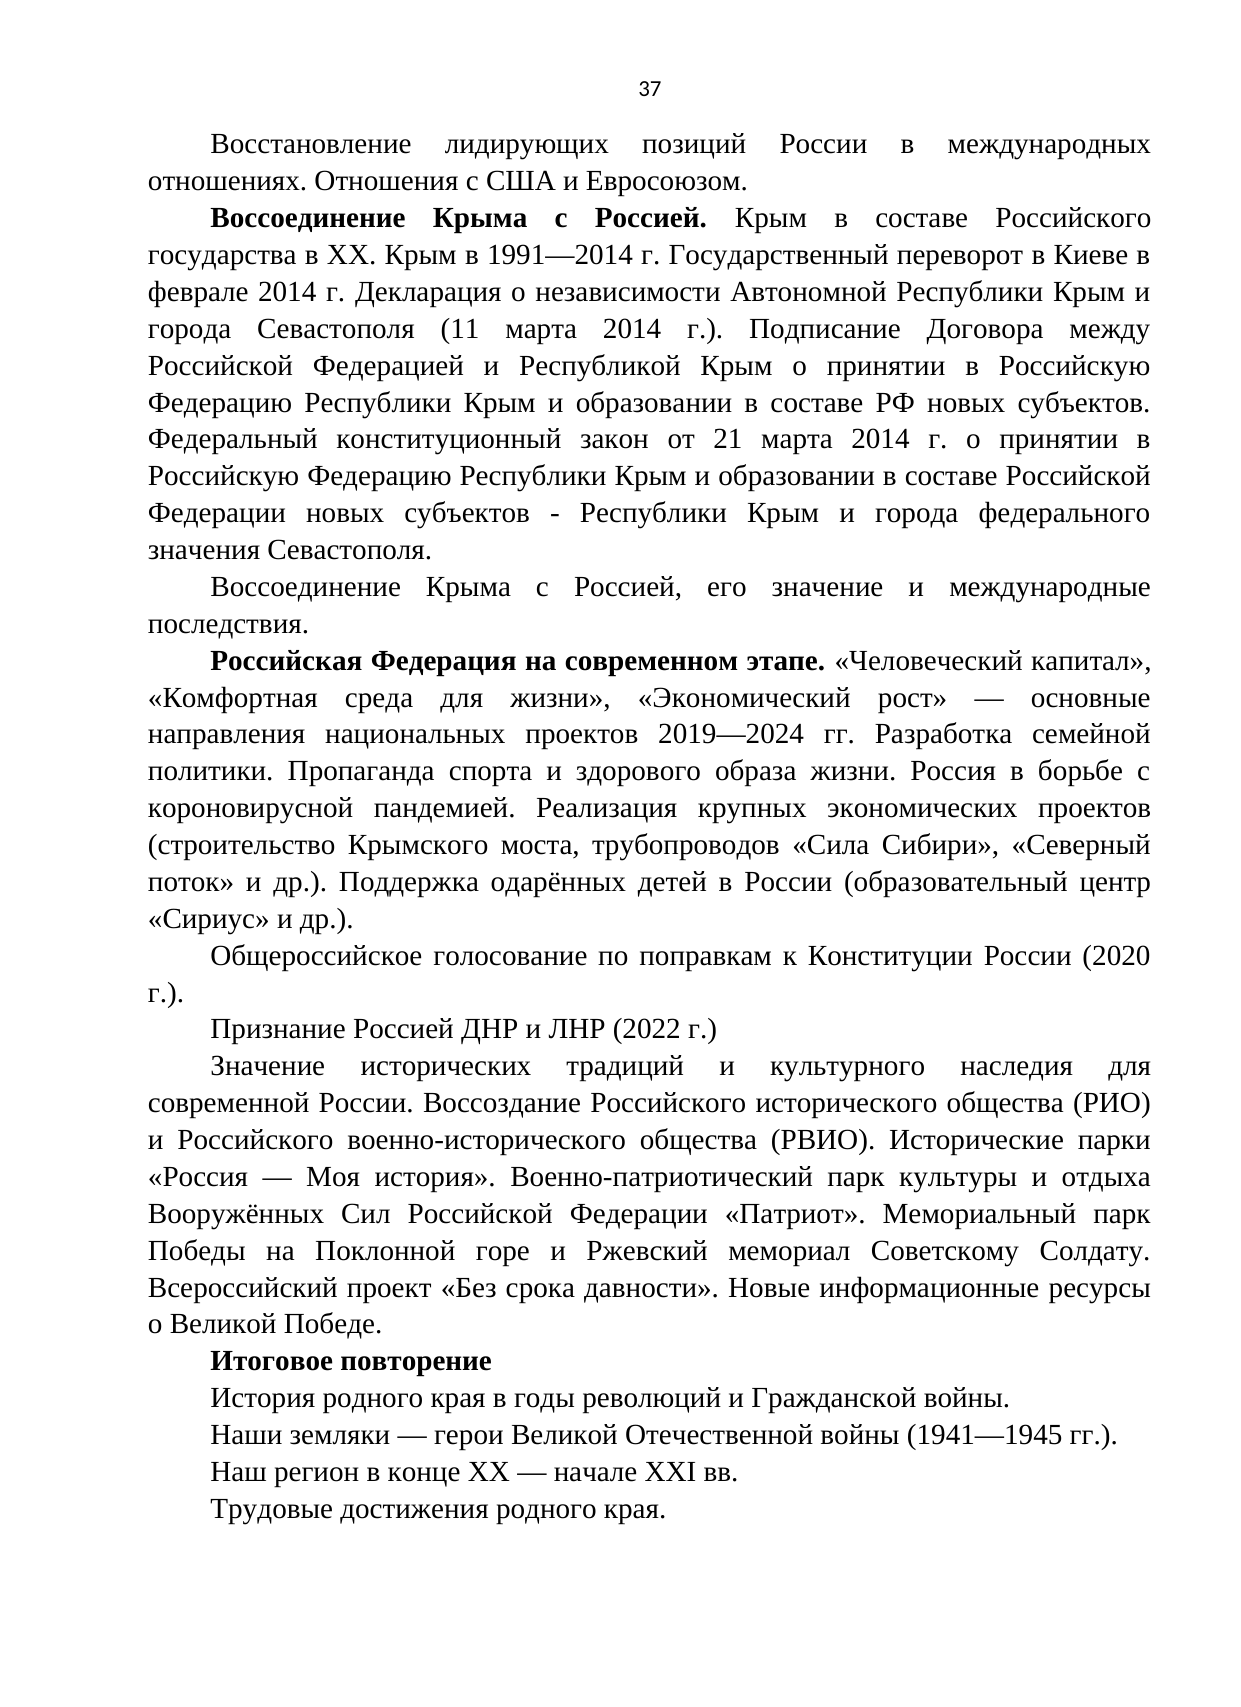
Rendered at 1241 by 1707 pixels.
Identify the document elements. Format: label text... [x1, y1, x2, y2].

text Восстановление лидирующих позиций России в международных отношениях. Отношения с США и Евросоюзом. [148, 127, 1152, 197]
text Итоговое повторение [148, 1343, 1152, 1377]
text Российская Федерация на современном этапе. «Человеческий капитал», «Комфортная среда для жизни», «Экономический рост» — основные направления национальных проектов 2019—2024 гг. Разработка семейной политики. Пропаганда спорта и здорового образа жизни. Россия в борьбе с короновирусной пандемией. Реализация крупных экономических проектов (строительство Крымского моста, трубопроводов «Сила Сибири», «Северный поток» и др.). Поддержка одарённых детей в России (образовательный центр «Сириус» и др.). [148, 643, 1152, 934]
text Наш регион в конце XX — начале XXI вв. [148, 1454, 1152, 1488]
text Наши земляки — герои Великой Отечественной войны (1941—1945 гг.). [148, 1417, 1152, 1451]
text Трудовые достижения родного края. [148, 1491, 1152, 1524]
text Общероссийское голосование по поправкам к Конституции России (2020 г.). [148, 938, 1152, 1008]
text Воссоединение Крыма с Россией. Крым в составе Российского государства в XX. Крым в 1991—2014 г. Государственный переворот в Киеве в феврале 2014 г. Декларация о независимости Автономной Республики Крым и города Севастополя (11 марта 2014 г.). Подписание Договора между Российской Федерацией и Республикой Крым о принятии в Российскую Федерацию Республики Крым и образовании в составе РФ новых субъектов. Федеральный конституционный закон от 21 марта 2014 г. о принятии в Российскую Федерацию Республики Крым и образовании в составе Российской Федерации новых субъектов - Республики Крым и города федерального значения Севастополя. [148, 200, 1152, 566]
text Признание Россией ДНР и ЛНР (2022 г.) [148, 1012, 1152, 1045]
text Воссоединение Крыма с Россией, его значение и международные последствия. [148, 569, 1152, 639]
text Значение исторических традиций и культурного наследия для современной России. Воссоздание Российского исторического общества (РИО) и Российского военно-исторического общества (РВИО). Исторические парки «Россия — Моя история». Военно-патриотический парк культуры и отдыха Вооружённых Сил Российской Федерации «Патриот». Мемориальный парк Победы на Поклонной горе и Ржевский мемориал Советскому Солдату. Всероссийский проект «Без срока давности». Новые информационные ресурсы о Великой Победе. [148, 1048, 1152, 1340]
text История родного края в годы революций и Гражданской войны. [148, 1380, 1152, 1414]
